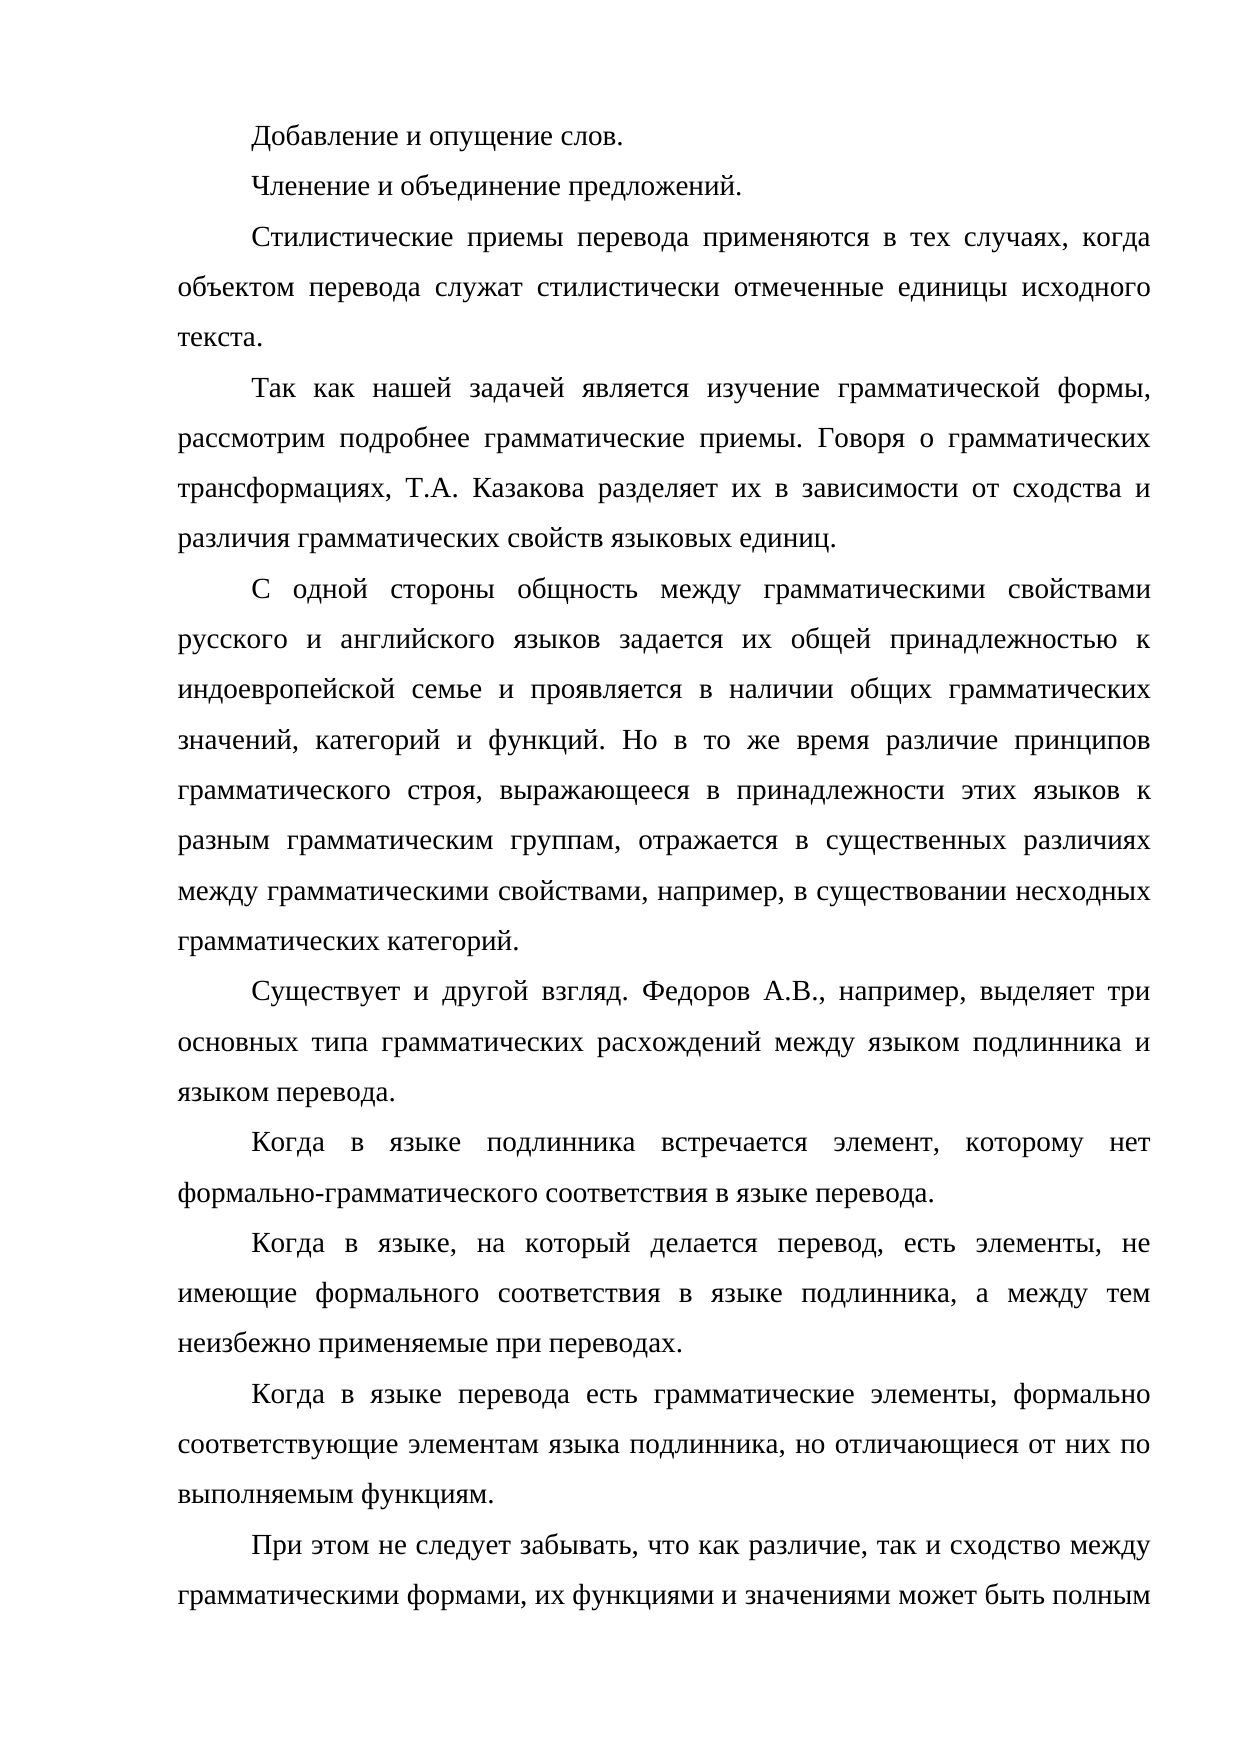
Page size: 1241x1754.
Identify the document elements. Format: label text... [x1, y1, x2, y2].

text Членение и объединение предложений. [177, 168, 1152, 202]
text Когда в языке подлинника встречается элемент, которому нет формально-грамматического соответствия в языке перевода. [177, 1124, 1152, 1208]
text Стилистические приемы перевода применяются в тех случаях, когда объектом перевода служат стилистически отмеченные единицы исходного текста. [177, 219, 1152, 353]
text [177, 1527, 1152, 1611]
text Когда в языке, на который делается перевод, есть элементы, не имеющие формального соответствия в языке подлинника, а между тем неизбежно применяемые при переводах. [177, 1225, 1152, 1359]
text Добавление и опущение слов. [177, 118, 1152, 152]
text С одной стороны общность между грамматическими свойствами русского и английского языков задается их общей принадлежностью к индоевропейской семье и проявляется в наличии общих грамматических значений, категорий и функций. Но в то же время различие принципов грамматического строя, выражающееся в принадлежности этих языков к разным грамматическим группам, отражается в существенных различиях между грамматическими свойствами, например, в существовании несходных грамматических категорий. [177, 571, 1152, 957]
text Когда в языке перевода есть грамматические элементы, формально соответствующие элементам языка подлинника, но отличающиеся от них по выполняемым функциям. [177, 1376, 1152, 1510]
text Так как нашей задачей является изучение грамматической формы, рассмотрим подробнее грамматические приемы. Говоря о грамматических трансформациях, Т.А. Казакова разделяет их в зависимости от сходства и различия грамматических свойств языковых единиц. [177, 370, 1152, 554]
text Существует и другой взгляд. Федоров А.В., например, выделяет три основных типа грамматических расхождений между языком подлинника и языком перевода. [177, 973, 1152, 1108]
